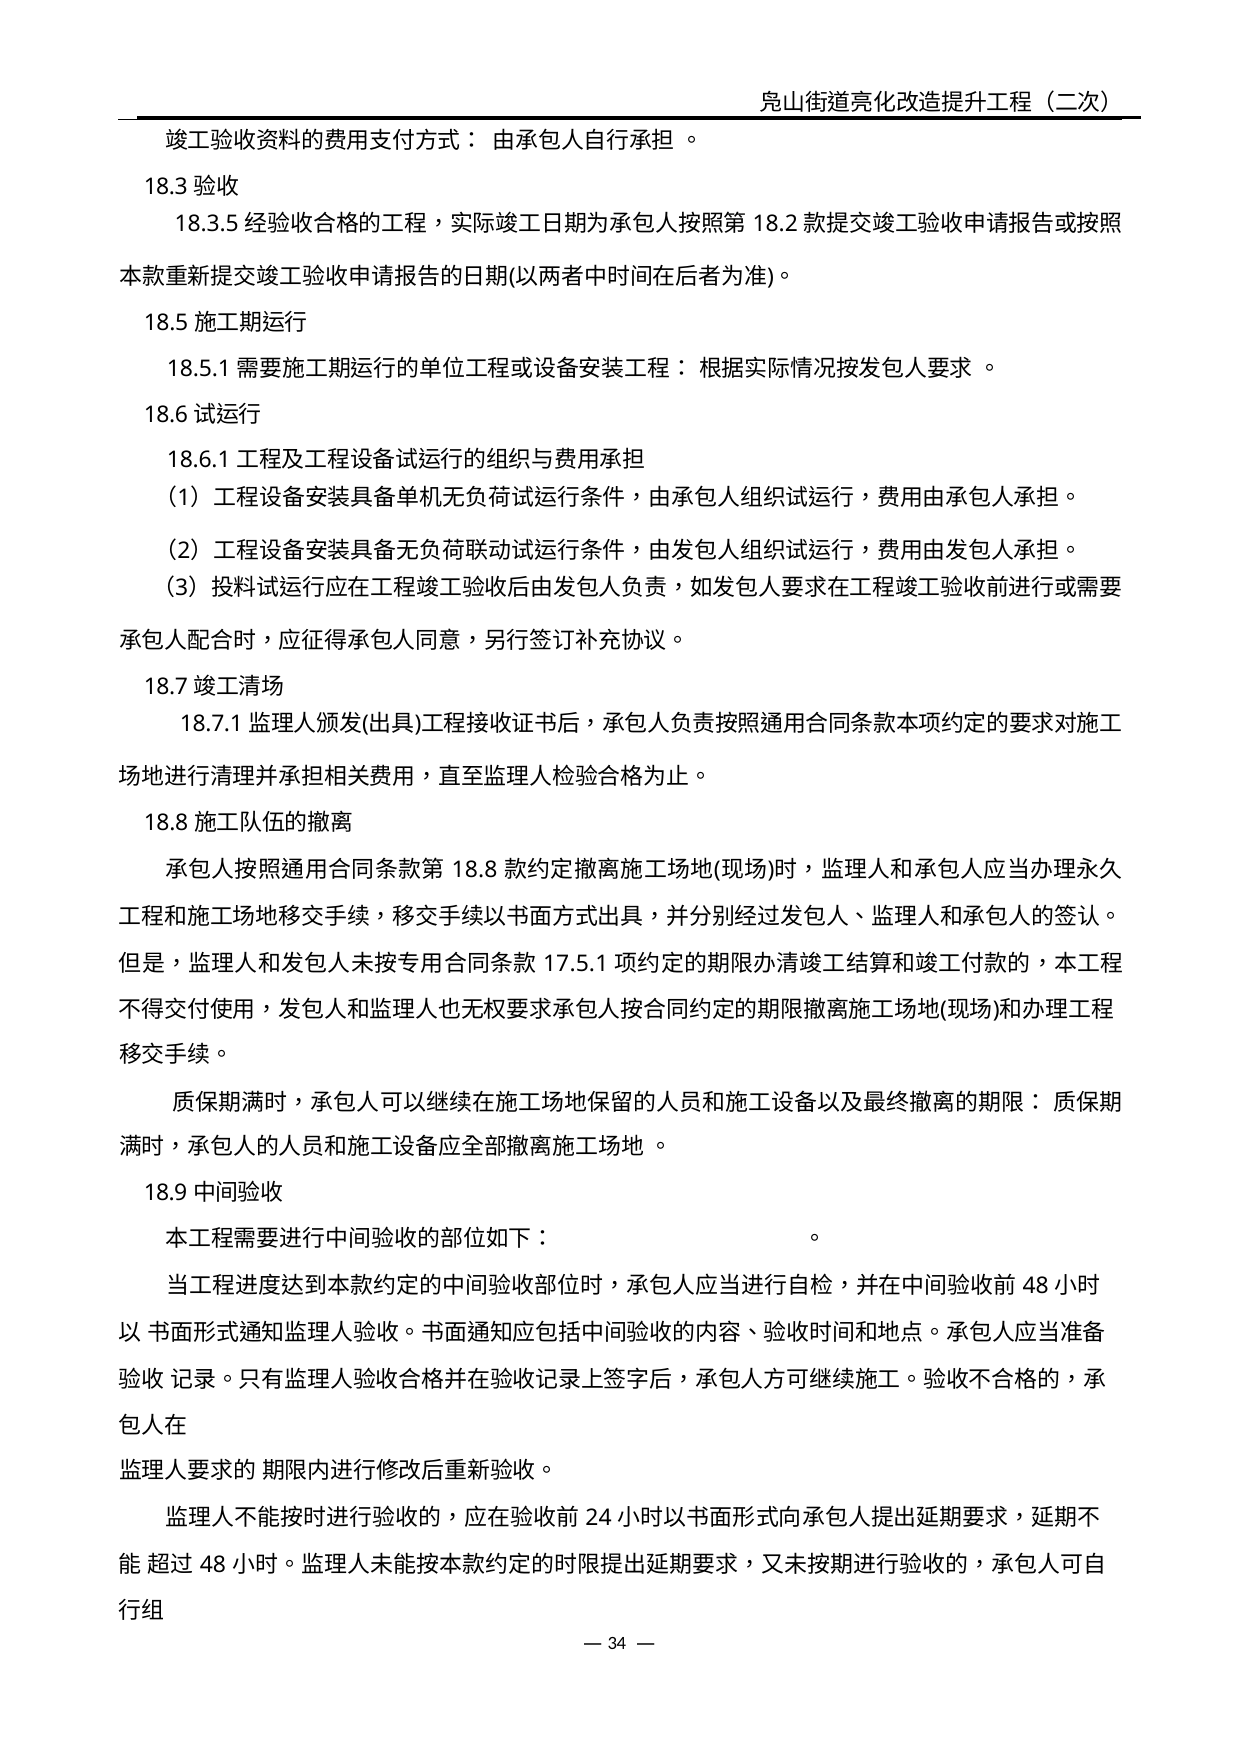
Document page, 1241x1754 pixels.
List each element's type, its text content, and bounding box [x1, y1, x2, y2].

text （2）工程设备安装具备无负荷联动试运行条件，由发包人组织试运行，费用由发包人承担。 [154, 536, 1123, 564]
text 本工程需要进行中间验收的部位如下： 。 [165, 1224, 1123, 1252]
text 移交手续。 [119, 1040, 1123, 1068]
text 承包人配合时，应征得承包人同意，另行签订补充协议。 [119, 626, 1123, 654]
text 监理人要求的 期限内进行修改后重新验收。 [119, 1456, 1123, 1484]
text 18.7.1 监理人颁发(出具)工程接收证书后，承包人负责按照通用合同条款本项约定的要求对施工 [118, 717, 1122, 762]
text 18.6.1 工程及工程设备试运行的组织与费用承担 [167, 445, 1123, 473]
text 满时，承包人的人员和施工设备应全部撤离施工场地 。 [119, 1132, 1123, 1161]
text 18.7 竣工清场 [143, 672, 1123, 700]
text 场地进行清理并承担相关费用，直至监理人检验合格为止。 [119, 762, 1123, 790]
text （1）工程设备安装具备单机无负荷试运行条件，由承包人组织试运行，费用由承包人承担。 [154, 491, 1123, 536]
text 竣工验收资料的费用支付方式： 由承包人自行承担 。 [165, 126, 1123, 154]
text 18.6 试运行 [143, 399, 1123, 428]
text 监理人不能按时进行验收的，应在验收前 24 小时以书面形式向承包人提出延期要求，延期不能 超过 48 小时。监理人未能按本款约定的时限提出延期要求，又未按期进行验收的，承包人可自行组 [119, 1501, 1122, 1626]
text （3）投料试运行应在工程竣工验收后由发包人负责，如发包人要求在工程竣工验收前进行或需要 [118, 581, 1122, 626]
text 质保期满时，承包人可以继续在施工场地保留的人员和施工设备以及最终撤离的期限： 质保期 [118, 1086, 1122, 1117]
text 本款重新提交竣工验收申请报告的日期(以两者中时间在后者为准)。 [119, 262, 1123, 290]
text 18.8 施工队伍的撤离 [143, 807, 1123, 836]
text 18.3.5 经验收合格的工程，实际竣工日期为承包人按照第 18.2 款提交竣工验收申请报告或按照 [118, 217, 1122, 262]
text 承包人按照通用合同条款第 18.8 款约定撤离施工场地(现场)时，监理人和承包人应当办理永久 工程和施工场地移交手续，移交手续以书面方式出具，并分别经过发包人、监理人和承包人的签认。 但是，监理人和发包人未按专用合同条款 17.5.1 项约定的期限办清竣工结算和竣工付款的，本工程 不得交付使用，发包人和监理人也无权要求承包人按合同约定的期限撤离施工场地(现场)和办理工程 [119, 853, 1123, 1024]
text 当工程进度达到本款约定的中间验收部位时，承包人应当进行自检，并在中间验收前 48 小时以 书面形式通知监理人验收。书面通知应包括中间验收的内容、验收时间和地点。承包人应当准备验收 记录。只有监理人验收合格并在验收记录上签字后，承包人方可继续施工。验收不合格的，承包人在 [119, 1269, 1122, 1440]
text 18.9 中间验收 [143, 1178, 1123, 1206]
text 18.5 施工期运行 [143, 308, 1123, 336]
text 18.3 验收 [143, 172, 1123, 200]
text 18.5.1 需要施工期运行的单位工程或设备安装工程： 根据实际情况按发包人要求 。 [167, 353, 1123, 382]
